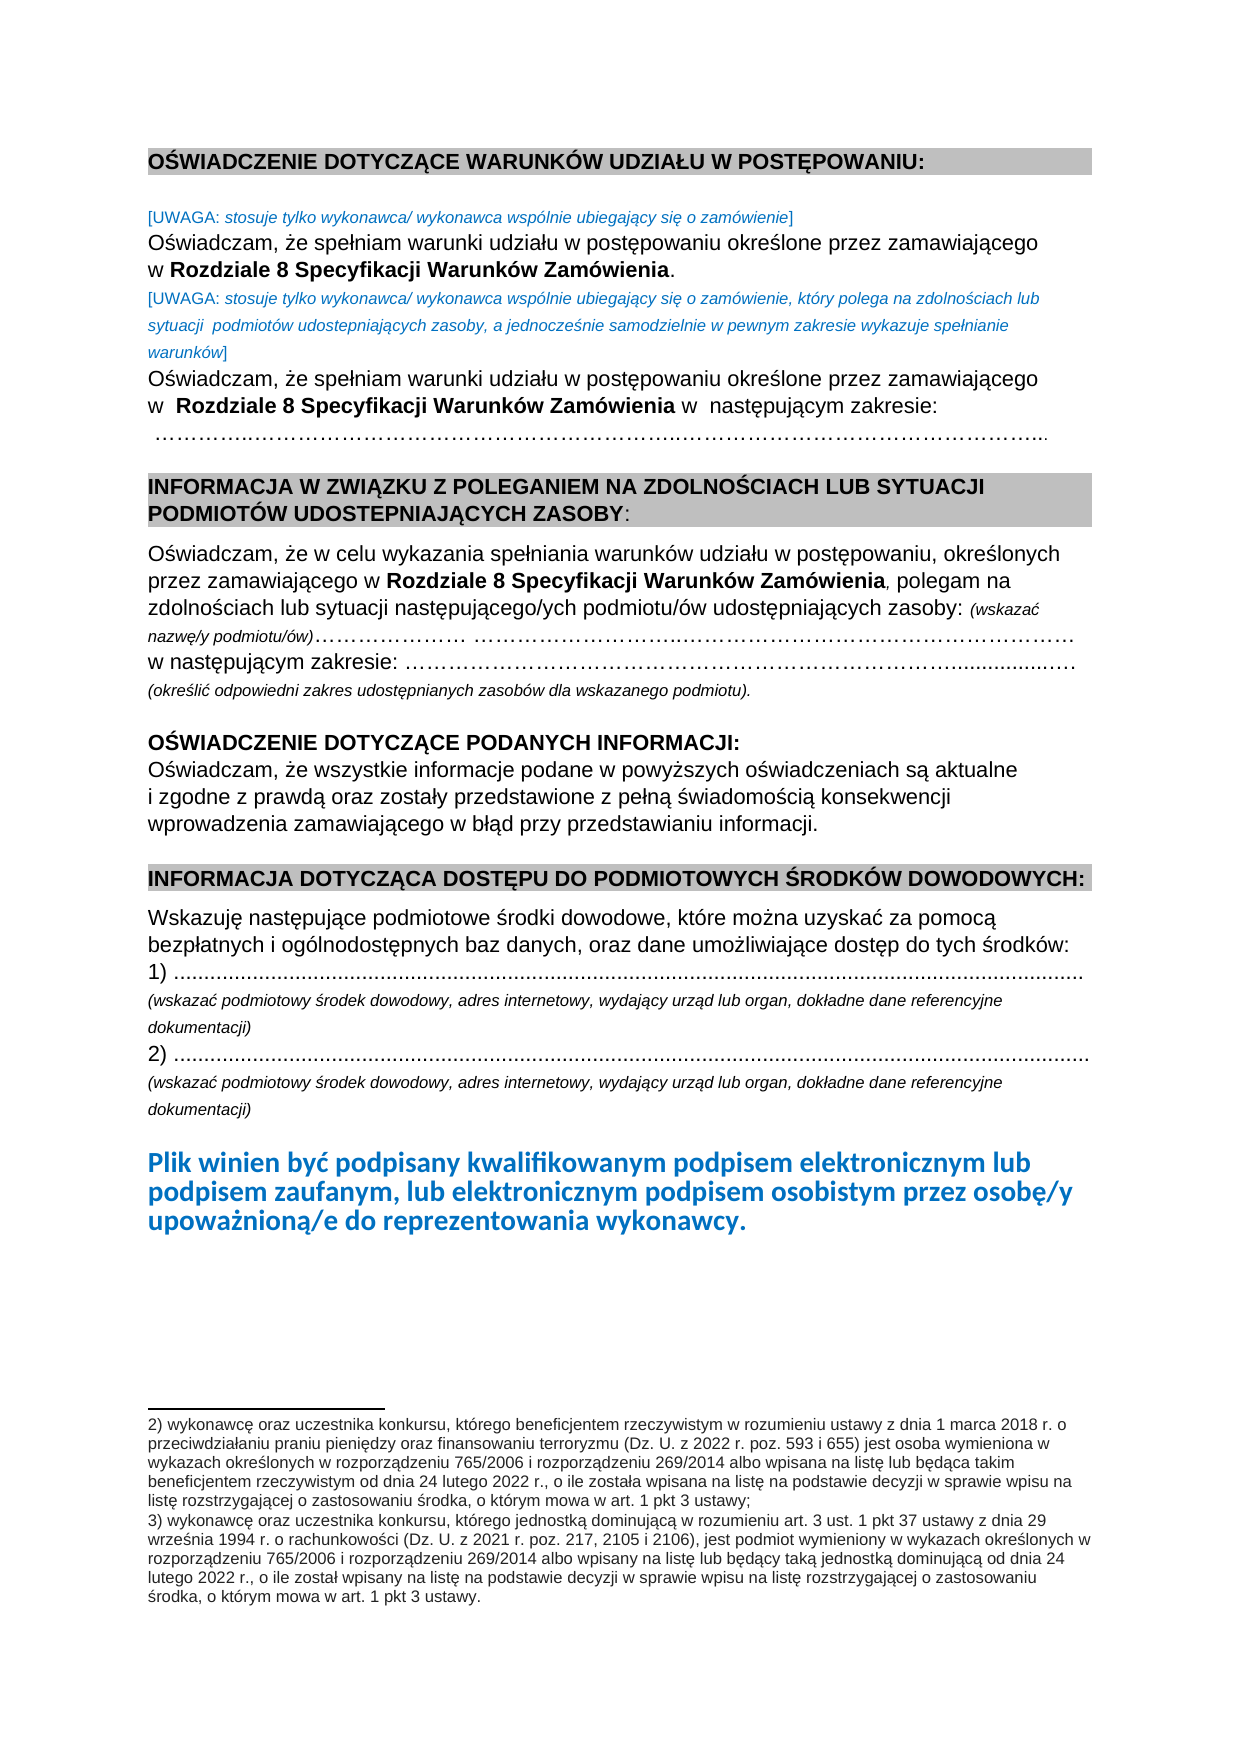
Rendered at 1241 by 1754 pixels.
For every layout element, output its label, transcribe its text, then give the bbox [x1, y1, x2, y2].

text INFORMACJA W ZWIĄZKU Z POLEGANIEM NA ZDOLNOŚCIACH LUB SYTUACJI PODMIOTÓW UDOSTEPNIAJĄCYCH ZASOBY: [148, 473, 1092, 527]
text …………..…………………………………………………..…………………………………………... [148, 418, 1092, 446]
text 2) ....................................................................................................................................................... [148, 1039, 1092, 1066]
text Oświadczam, że w celu wykazania spełniania warunków udziału w postępowaniu, określonych przez zamawiającego w Rozdziale 8 Specyfikacji Warunków Zamówienia, polegam na zdolnościach lub sytuacji następującego/ych podmiotu/ów udostępniających zasoby: (wskazać nazwę/y podmiotu/ów)………………… ………………………..……………………………………………… w następującym zakresie: …………………………………………………………………................…. [148, 539, 1092, 675]
text OŚWIADCZENIE DOTYCZĄCE PODANYCH INFORMACJI: [148, 702, 1092, 756]
text [UWAGA: stosuje tylko wykonawca/ wykonawca wspólnie ubiegający się o zamówienie] [148, 202, 1092, 229]
text OŚWIADCZENIE DOTYCZĄCE WARUNKÓW UDZIAŁU W POSTĘPOWANIU: [148, 148, 1092, 175]
text Plik winien być podpisany kwalifikowanym podpisem elektronicznym lub podpisem zaufanym, lub elektronicznym podpisem osobistym przez osobę/y upoważnioną/e do reprezentowania wykonawcy. [148, 1149, 1092, 1236]
text INFORMACJA DOTYCZĄCA DOSTĘPU DO PODMIOTOWYCH ŚRODKÓW DOWODOWYCH: [148, 864, 1092, 891]
text 1) ...................................................................................................................................................... [148, 958, 1092, 985]
text Oświadczam, że wszystkie informacje podane w powyższych oświadczeniach są aktualne i zgodne z prawdą oraz zostały przedstawione z pełną świadomością konsekwencji wprowadzenia zamawiającego w błąd przy przedstawianiu informacji. [148, 756, 1092, 837]
text [UWAGA: stosuje tylko wykonawca/ wykonawca wspólnie ubiegający się o zamówienie, który polega na zdolnościach lub sytuacji podmiotów udostepniających zasoby, a jednocześnie samodzielnie w pewnym zakresie wykazuje spełnianie warunków] [148, 283, 1092, 364]
text Oświadczam, że spełniam warunki udziału w postępowaniu określone przez zamawiającego w Rozdziale 8 Specyfikacji Warunków Zamówienia. [148, 229, 1092, 283]
text (wskazać podmiotowy środek dowodowy, adres internetowy, wydający urząd lub organ, dokładne dane referencyjne dokumentacji) [148, 985, 1092, 1039]
text (wskazać podmiotowy środek dowodowy, adres internetowy, wydający urząd lub organ, dokładne dane referencyjne dokumentacji) [148, 1066, 1092, 1121]
text Oświadczam, że spełniam warunki udziału w postępowaniu określone przez zamawiającego w Rozdziale 8 Specyfikacji Warunków Zamówienia w następującym zakresie: [148, 364, 1092, 418]
text Wskazuję następujące podmiotowe środki dowodowe, które można uzyskać za pomocą bezpłatnych i ogólnodostępnych baz danych, oraz dane umożliwiające dostęp do tych środków: [148, 904, 1092, 958]
text (określić odpowiedni zakres udostępnianych zasobów dla wskazanego podmiotu). [148, 675, 1092, 702]
